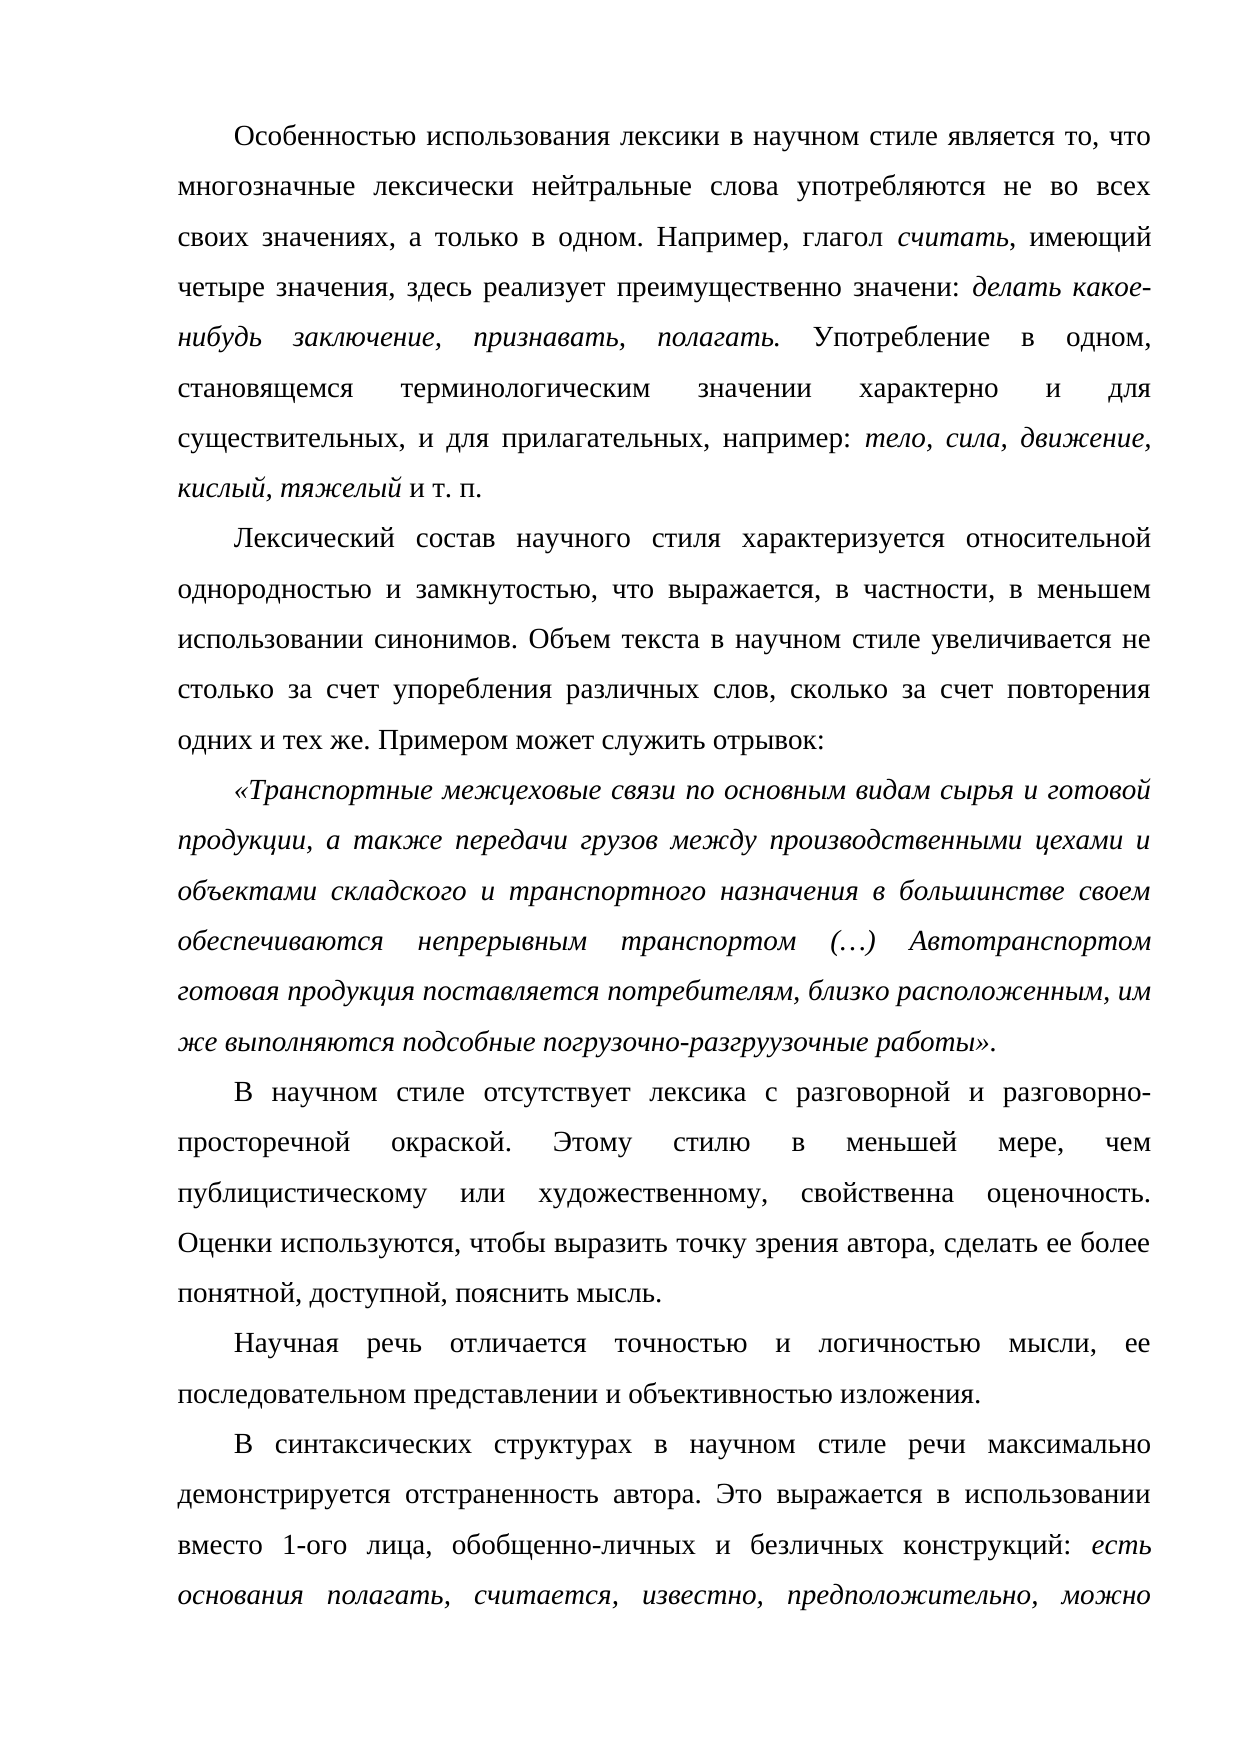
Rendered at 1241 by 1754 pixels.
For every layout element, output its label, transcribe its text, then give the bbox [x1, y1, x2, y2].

text Научная речь отличается точностью и логичностью мысли, ее последовательном представлении и объективностью изложения. [177, 1326, 1152, 1409]
text «Транспортные межцеховые связи по основным видам сырья и готовой продукции, а также передачи грузов между производственными цехами и объектами складского и транспортного назначения в большинстве своем обеспечиваются непрерывным транспортом (…) Автотранспортом готовая продукция поставляется потребителям, близко расположенным, им же выполняются подсобные погрузочно-разгруузочные работы». [177, 772, 1152, 1057]
text Лексический состав научного стиля характеризуется относительной однородностью и замкнутостью, что выражается, в частности, в меньшем использовании синонимов. Объем текста в научном стиле увеличивается не столько за счет упоребления различных слов, сколько за счет повторения одних и тех же. Примером может служить отрывок: [177, 521, 1152, 755]
text Особенностью использования лексики в научном стиле является то, что многозначные лексически нейтральные слова употребляются не во всех своих значениях, а только в одном. Например, глагол считать, имеющий четыре значения, здесь реализует преимущественно значени: делать какое-нибудь заключение, признавать, полагать. Употребление в одном, становящемся терминологическим значении характерно и для существительных, и для прилагательных, например: тело, сила, движение, кислый, тяжелый и т. п. [177, 118, 1152, 504]
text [177, 1426, 1152, 1611]
text В научном стиле отсутствует лексика с разговорной и разговорно-просторечной окраской. Этому стилю в меньшей мере, чем публицистическому или художественному, свойственна оценочность. Оценки используются, чтобы выразить точку зрения автора, сделать ее более понятной, доступной, пояснить мысль. [177, 1074, 1152, 1309]
